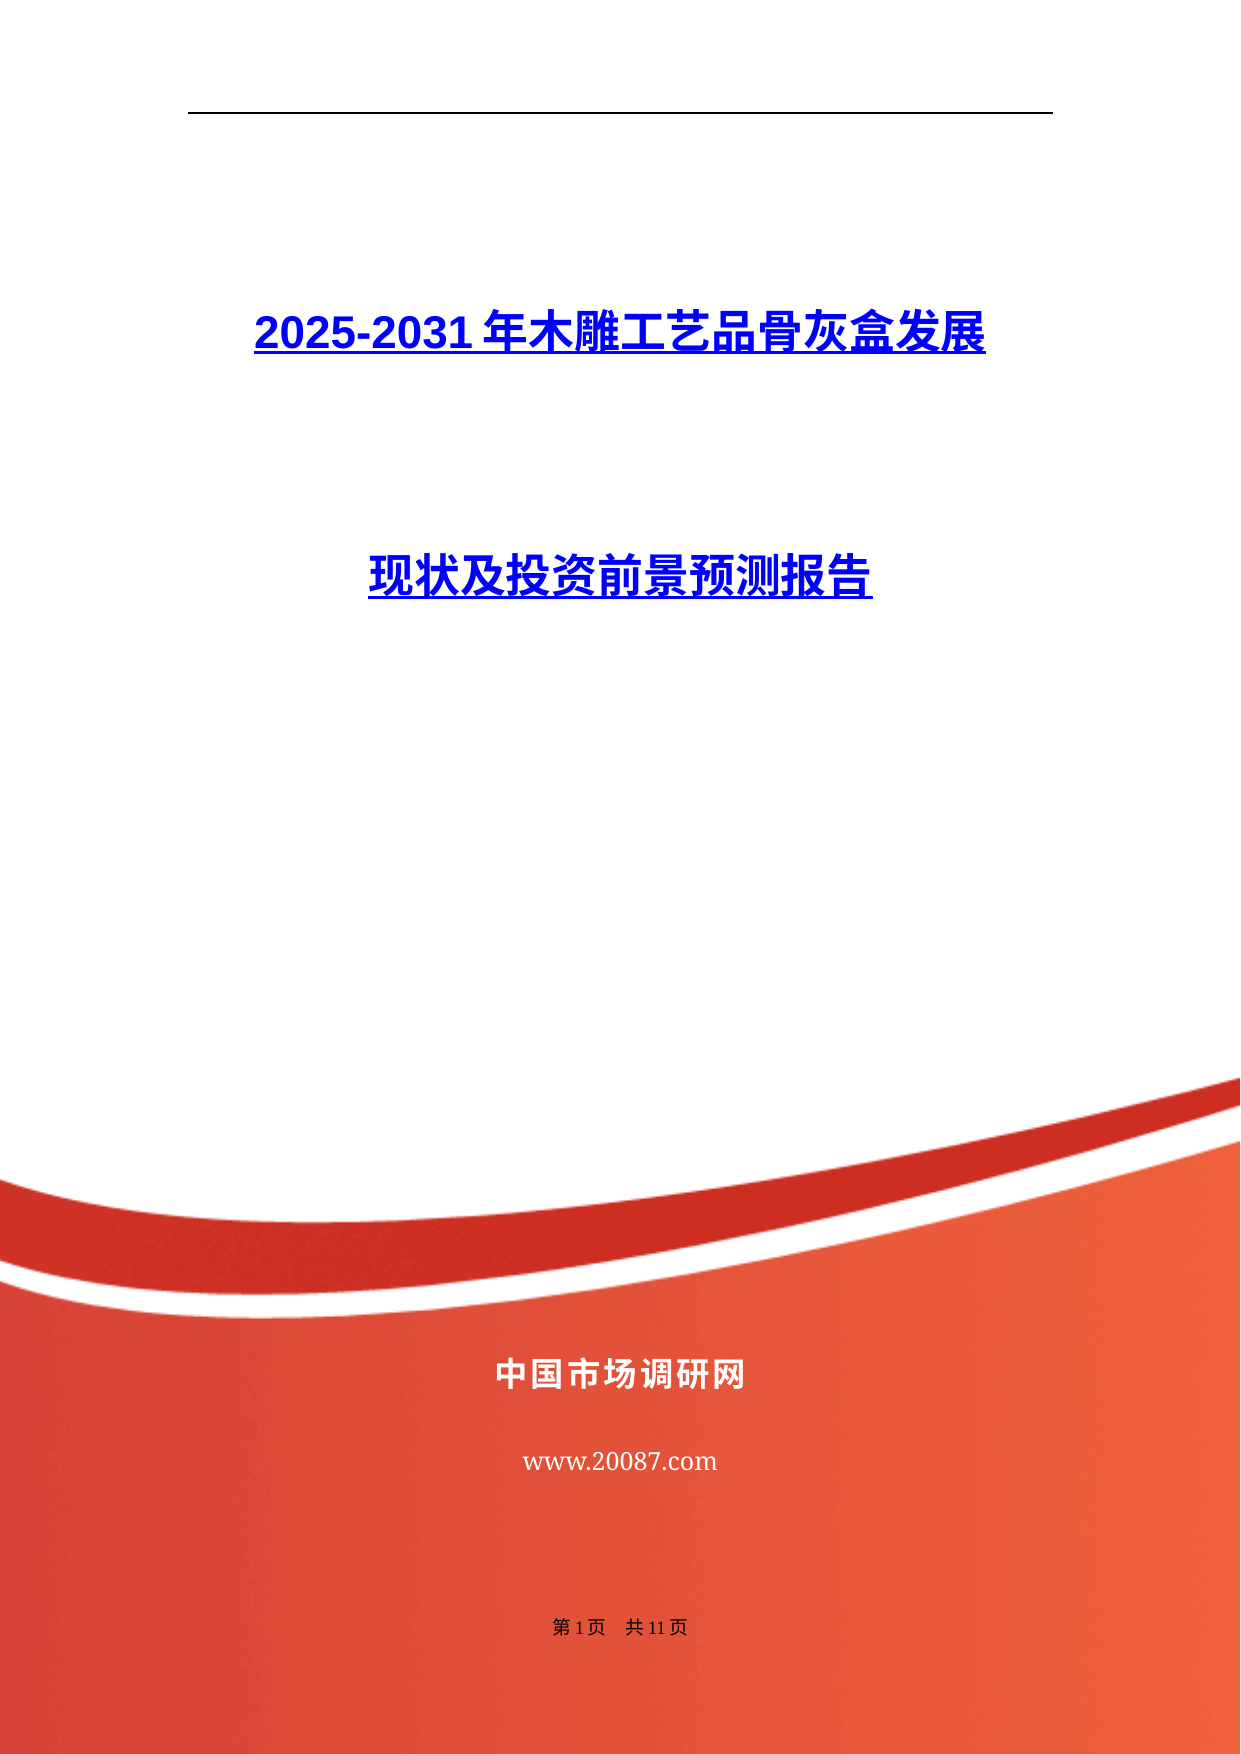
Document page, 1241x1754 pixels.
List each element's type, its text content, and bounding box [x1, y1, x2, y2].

subtitle 中国市场调研网 [187, 1339, 1053, 1404]
table_header 2025-2031年木雕工艺品骨灰盒发展现状及投资前景预测报告 [188, 207, 1053, 773]
picture [0, 1006, 1241, 1754]
text www.20087.com [187, 1428, 1053, 1493]
